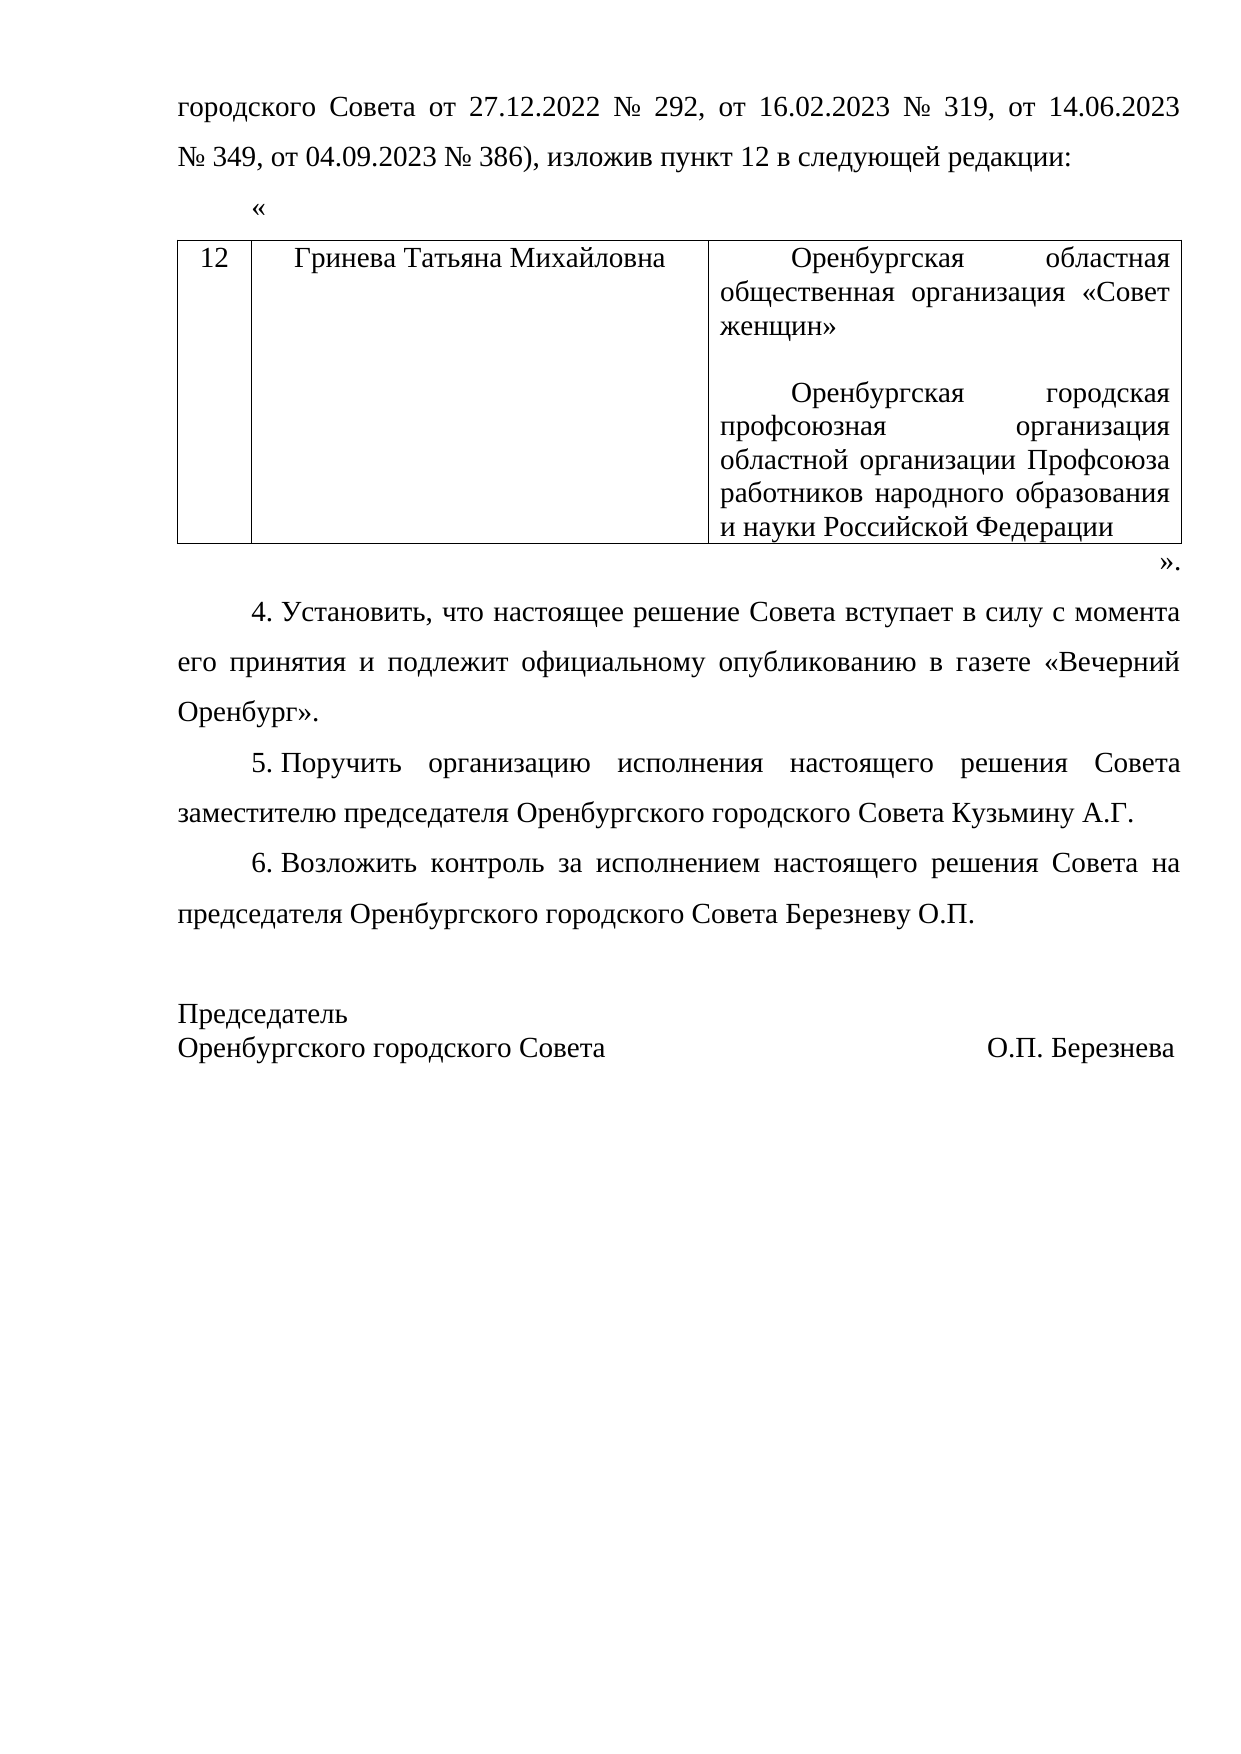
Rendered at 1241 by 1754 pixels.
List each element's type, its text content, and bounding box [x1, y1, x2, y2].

table_header Гринева Татьяна Михайловна [252, 241, 708, 542]
list « [251, 189, 1181, 223]
list Поручить организацию исполнения настоящего решения Совета заместителю председателя Оренбургского городского Совета Кузьмину А.Г. [177, 745, 1181, 829]
list Возложить контроль за исполнением настоящего решения Совета на председателя Оренбургского городского Совета Березневу О.П. [177, 845, 1181, 929]
table_header Оренбургская областная общественная организация «Совет женщин» Оренбургская городская профсоюзная организация областной организации Профсоюза работников народного образования и науки Российской Федерации [709, 241, 1181, 542]
text Председатель [177, 996, 1181, 1030]
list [177, 89, 1181, 172]
list ». [251, 544, 1181, 577]
table_header 12 [178, 241, 251, 542]
list Установить, что настоящее решение Совета вступает в силу с момента его принятия и подлежит официальному опубликованию в газете «Вечерний Оренбург». [177, 594, 1181, 728]
text Оренбургского городского Совета О.П. Березнева [177, 1030, 1181, 1063]
